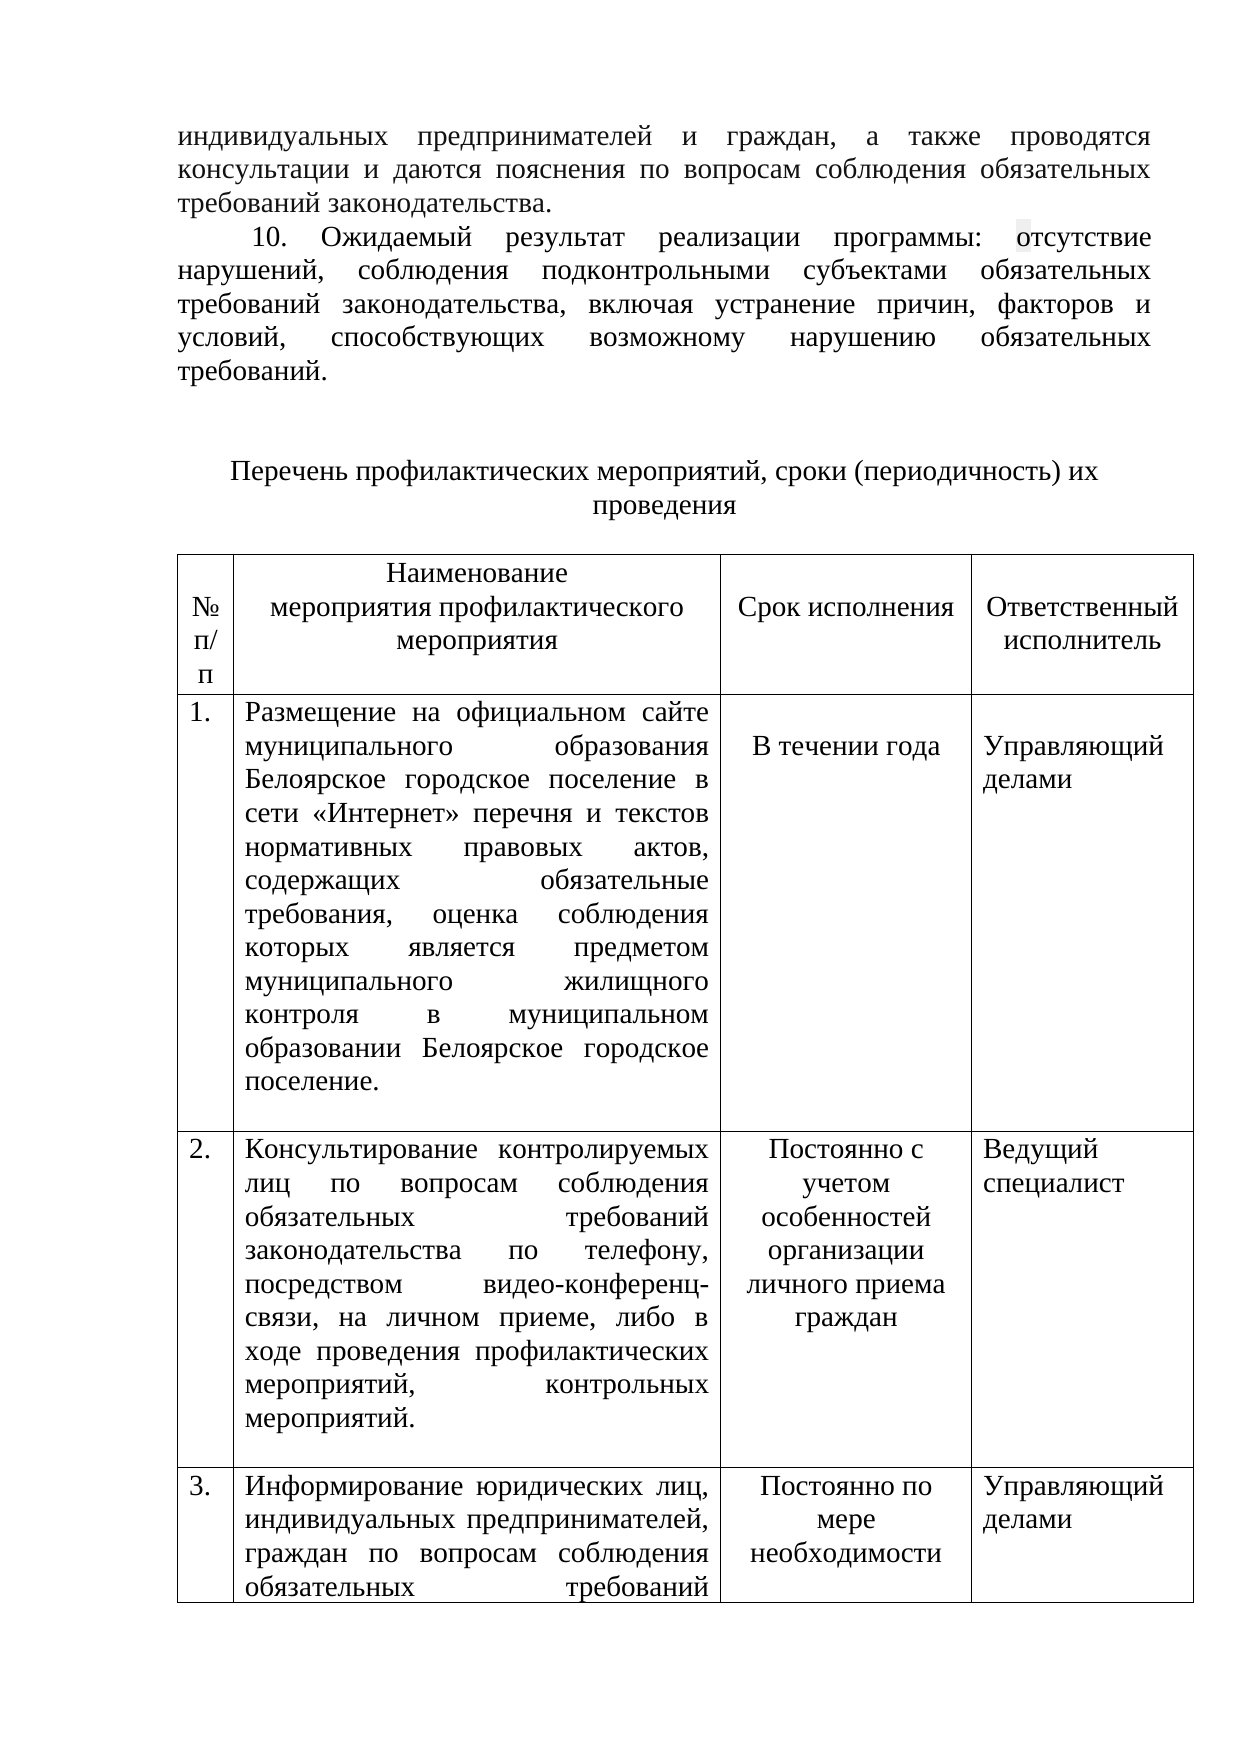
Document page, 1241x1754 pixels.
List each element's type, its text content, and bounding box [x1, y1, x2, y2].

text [177, 118, 1152, 219]
table_cell В течении года [721, 695, 971, 1131]
table_header Срок исполнения [721, 555, 971, 693]
table_cell Управляющий делами [972, 1468, 1193, 1602]
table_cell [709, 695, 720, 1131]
table_cell 2. [178, 1132, 233, 1467]
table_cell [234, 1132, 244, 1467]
text 10. Ожидаемый результат реализации программы: отсутствие нарушений, соблюдения подконтрольными субъектами обязательных требований законодательства, включая устранение причин, факторов и условий, способствующих возможному нарушению обязательных требований. [177, 219, 1152, 386]
table_cell Ведущий специалист [972, 1132, 1193, 1467]
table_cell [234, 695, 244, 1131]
text Перечень профилактических мероприятий, сроки (периодичность) их проведения [177, 453, 1152, 521]
table_cell Постоянно с учетом особенностей организации личного приема граждан [721, 1132, 971, 1467]
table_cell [721, 1468, 971, 1602]
table_cell 3. [178, 1468, 233, 1602]
table_header Наименование мероприятия профилактического мероприятия [234, 555, 720, 693]
table_cell Управляющий делами [972, 695, 1193, 1131]
table_cell 1. [178, 695, 233, 1131]
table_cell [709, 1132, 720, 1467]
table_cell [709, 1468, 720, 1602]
table_header № п/п [178, 555, 233, 693]
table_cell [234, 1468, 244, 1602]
table_header Ответственный исполнитель [972, 555, 1193, 693]
